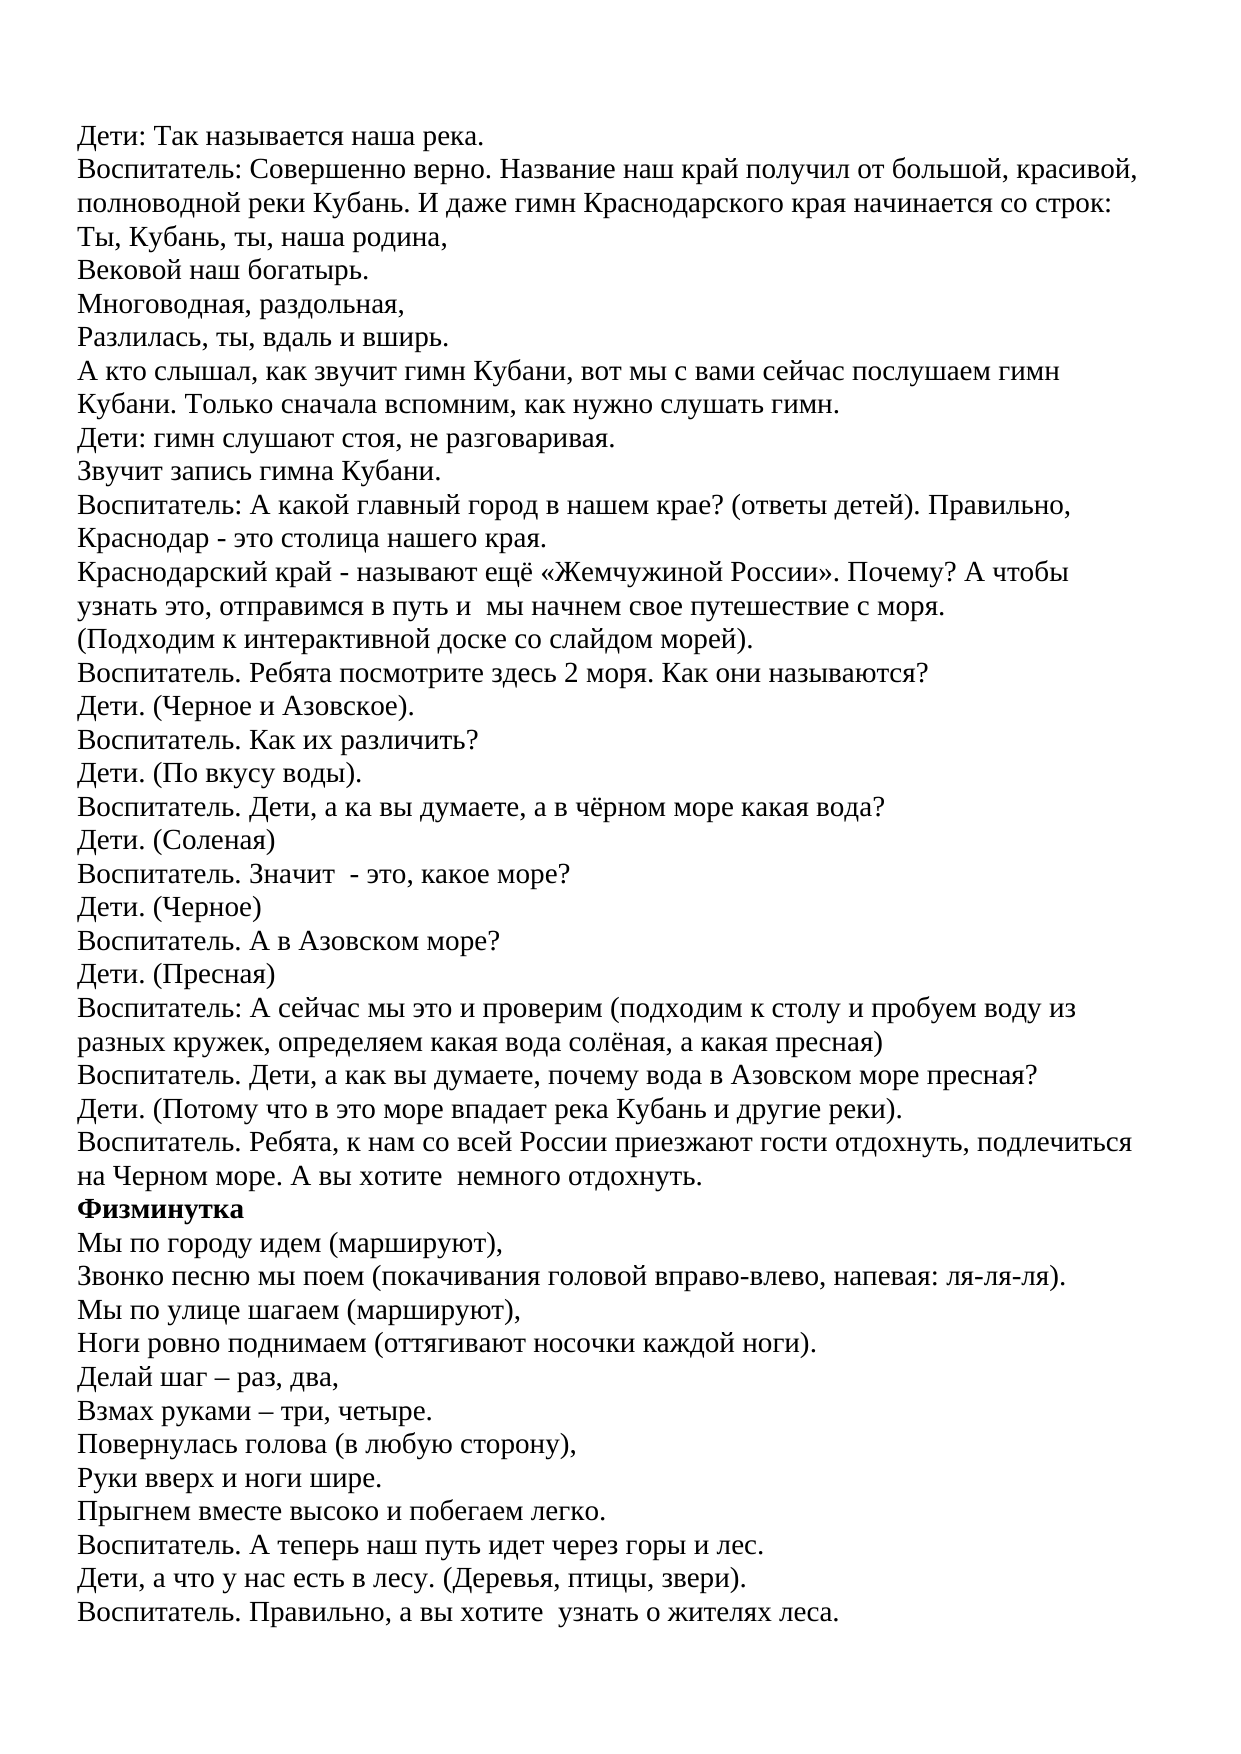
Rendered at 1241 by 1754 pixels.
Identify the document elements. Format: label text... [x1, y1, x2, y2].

text Воспитатель. Правильно, а вы хотите узнать о жителях леса. [77, 1594, 1152, 1627]
text А кто слышал, как звучит гимн Кубани, вот мы с вами сейчас послушаем гимн Кубани. Только сначала вспомним, как нужно слушать гимн. [77, 353, 1152, 420]
text Многоводная, раздольная, [77, 286, 1152, 319]
text Ты, Кубань, ты, наша родина, [77, 219, 1152, 252]
text Краснодарский край - называют ещё «Жемчужиной России». Почему? А чтобы узнать это, отправимся в путь и мы начнем свое путешествие с моря. [77, 554, 1152, 621]
text Звучит запись гимна Кубани. [77, 453, 1152, 487]
text Воспитатель. Дети, а ка вы думаете, а в чёрном море какая вода? [77, 789, 1152, 822]
text Воспитатель. Ребята посмотрите здесь 2 моря. Как они называются? [77, 655, 1152, 688]
text Воспитатель. Как их различить? [77, 722, 1152, 755]
text Дети, а что у нас есть в лесу. (Деревья, птицы, звери). [77, 1560, 1152, 1594]
text Физминутка [77, 1191, 1152, 1225]
text Дети. (Соленая) [77, 822, 1152, 856]
text Дети. (Потому что в это море впадает река Кубань и другие реки). [77, 1091, 1152, 1124]
text Воспитатель. Значит - это, какое море? [77, 856, 1152, 889]
text Воспитатель: А какой главный город в нашем крае? (ответы детей). Правильно, Краснодар - это столица нашего края. [77, 487, 1152, 554]
text Воспитатель. Дети, а как вы думаете, почему вода в Азовском море пресная? [77, 1057, 1152, 1091]
text Воспитатель: А сейчас мы это и проверим (подходим к столу и пробуем воду из разных кружек, определяем какая вода солёная, а какая пресная) [77, 990, 1152, 1057]
text Разлилась, ты, вдаль и вширь. [77, 319, 1152, 353]
text Дети. (Черное и Азовское). [77, 688, 1152, 722]
text Дети: гимн слушают стоя, не разговаривая. [77, 420, 1152, 453]
text Воспитатель. А теперь наш путь идет через горы и лес. [77, 1527, 1152, 1560]
text Дети. (Пресная) [77, 957, 1152, 990]
text Мы по городу идем (маршируют), Звонко песню мы поем (покачивания головой вправо-влево, напевая: ля-ля-ля). Мы по улице шагаем (маршируют), Ноги ровно поднимаем (оттягивают носочки каждой ноги). Делай шаг – раз, два, Взмах руками – три, четыре. Повернулась голова (в любую сторону), Руки вверх и ноги шире. Прыгнем вместе высоко и побегаем легко. [77, 1225, 1152, 1527]
text Воспитатель. Ребята, к нам со всей России приезжают гости отдохнуть, подлечиться на Черном море. А вы хотите немного отдохнуть. [77, 1124, 1152, 1191]
text Воспитатель. А в Азовском море? [77, 923, 1152, 957]
text Воспитатель: Совершенно верно. Название наш край получил от большой, красивой, полноводной реки Кубань. И даже гимн Краснодарского края начинается со строк: [77, 152, 1152, 219]
text Дети. (По вкусу воды). [77, 755, 1152, 789]
text (Подходим к интерактивной доске со слайдом морей). [77, 621, 1152, 655]
text Дети. (Черное) [77, 889, 1152, 923]
text Дети: Так называется наша река. [77, 118, 1152, 152]
text Вековой наш богатырь. [77, 252, 1152, 286]
